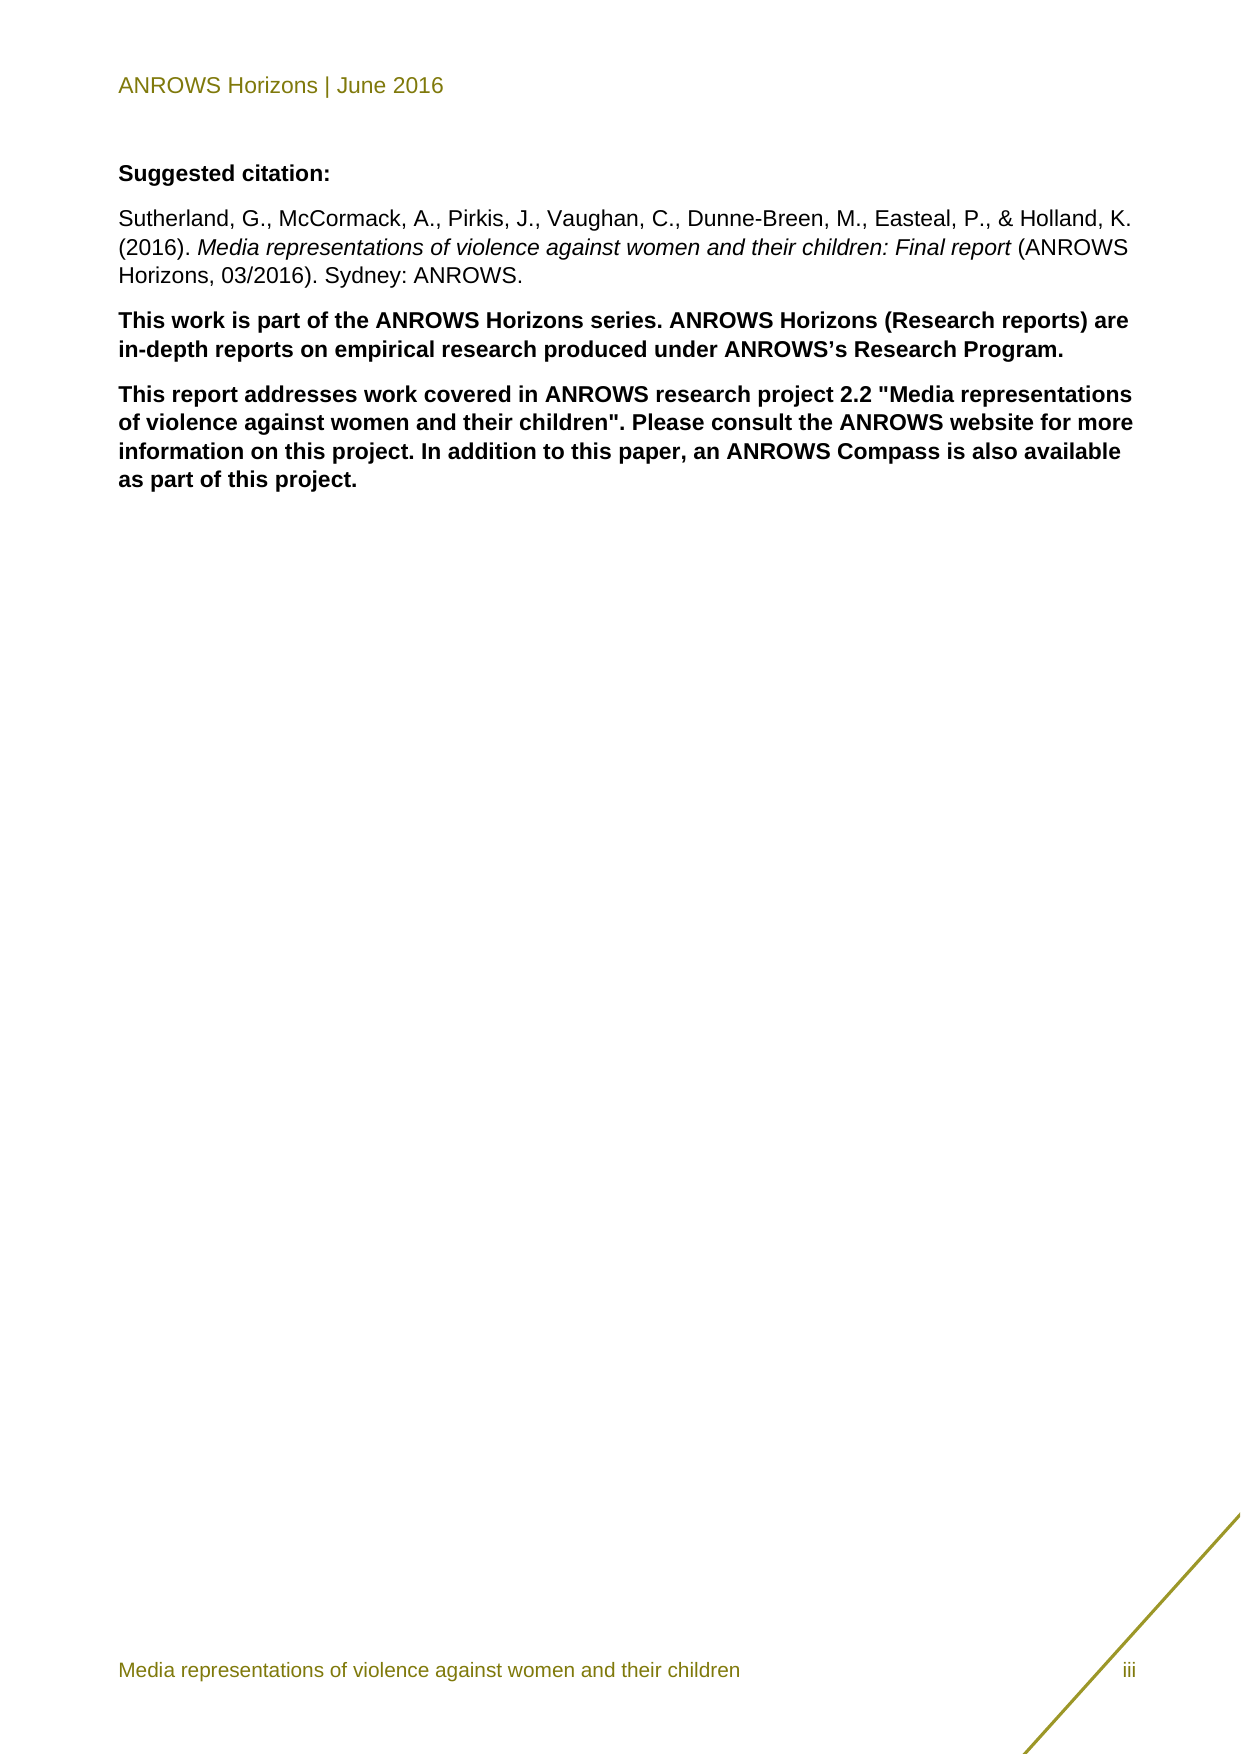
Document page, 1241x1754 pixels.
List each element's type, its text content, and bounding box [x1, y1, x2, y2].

text Suggested citation: [118, 160, 1152, 187]
text This report addresses work covered in ANROWS research project 2.2 "Media representations of violence against women and their children". Please consult the ANROWS website for more information on this project. In addition to this paper, an ANROWS Compass is also available as part of this project. [118, 381, 1152, 492]
text This work is part of the ANROWS Horizons series. ANROWS Horizons (Research reports) are in-depth reports on empirical research produced under ANROWS’s Research Program. [118, 307, 1152, 362]
text Sutherland, G., McCormack, A., Pirkis, J., Vaughan, C., Dunne-Breen, M., Easteal, P., & Holland, K. (2016). Media representations of violence against women and their children: Final report (ANROWS Horizons, 03/2016). Sydney: ANROWS. [118, 205, 1152, 288]
